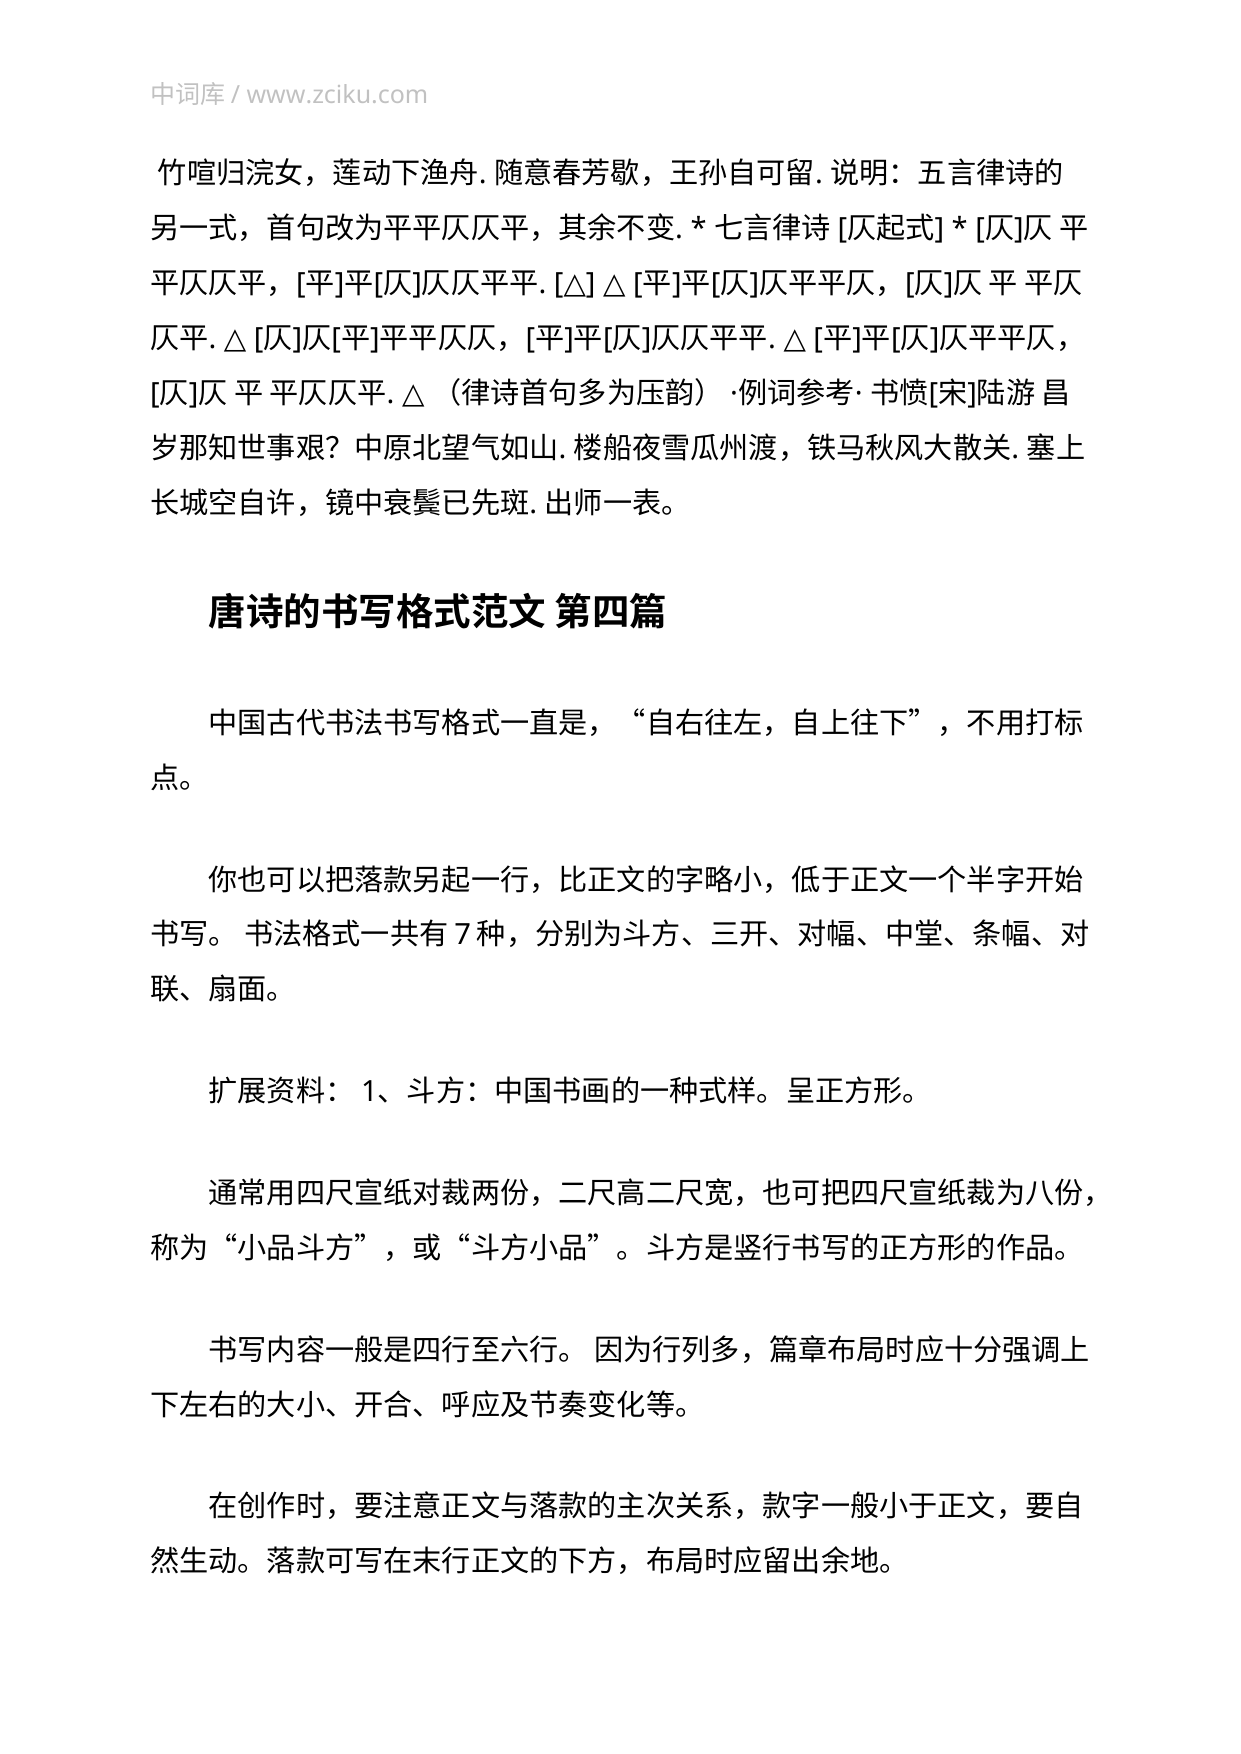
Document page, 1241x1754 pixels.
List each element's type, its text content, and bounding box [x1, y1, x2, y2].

text 你也可以把落款另起一行，比正文的字略小，低于正文一个半字开始书写。 书法格式一共有7种，分别为斗方、三开、对幅、中堂、条幅、对联、扇面。 [150, 856, 1090, 1008]
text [150, 150, 1090, 522]
text 扩展资料： 1、斗方：中国书画的一种式样。呈正方形。 [150, 1068, 1090, 1110]
text 书写内容一般是四行至六行。 因为行列多，篇章布局时应十分强调上下左右的大小、开合、呼应及节奏变化等。 [150, 1326, 1090, 1423]
text 通常用四尺宣纸对裁两份，二尺高二尺宽，也可把四尺宣纸裁为八份，称为“小品斗方”，或“斗方小品”。斗方是竖行书写的正方形的作品。 [150, 1170, 1090, 1267]
text 唐诗的书写格式范文 第四篇 [150, 582, 1090, 636]
text 中国古代书法书写格式一直是，“自右往左，自上往下”，不用打标点。 [150, 699, 1090, 797]
text 在创作时，要注意正文与落款的主次关系，款字一般小于正文，要自然生动。落款可写在末行正文的下方，布局时应留出余地。 [150, 1483, 1090, 1580]
